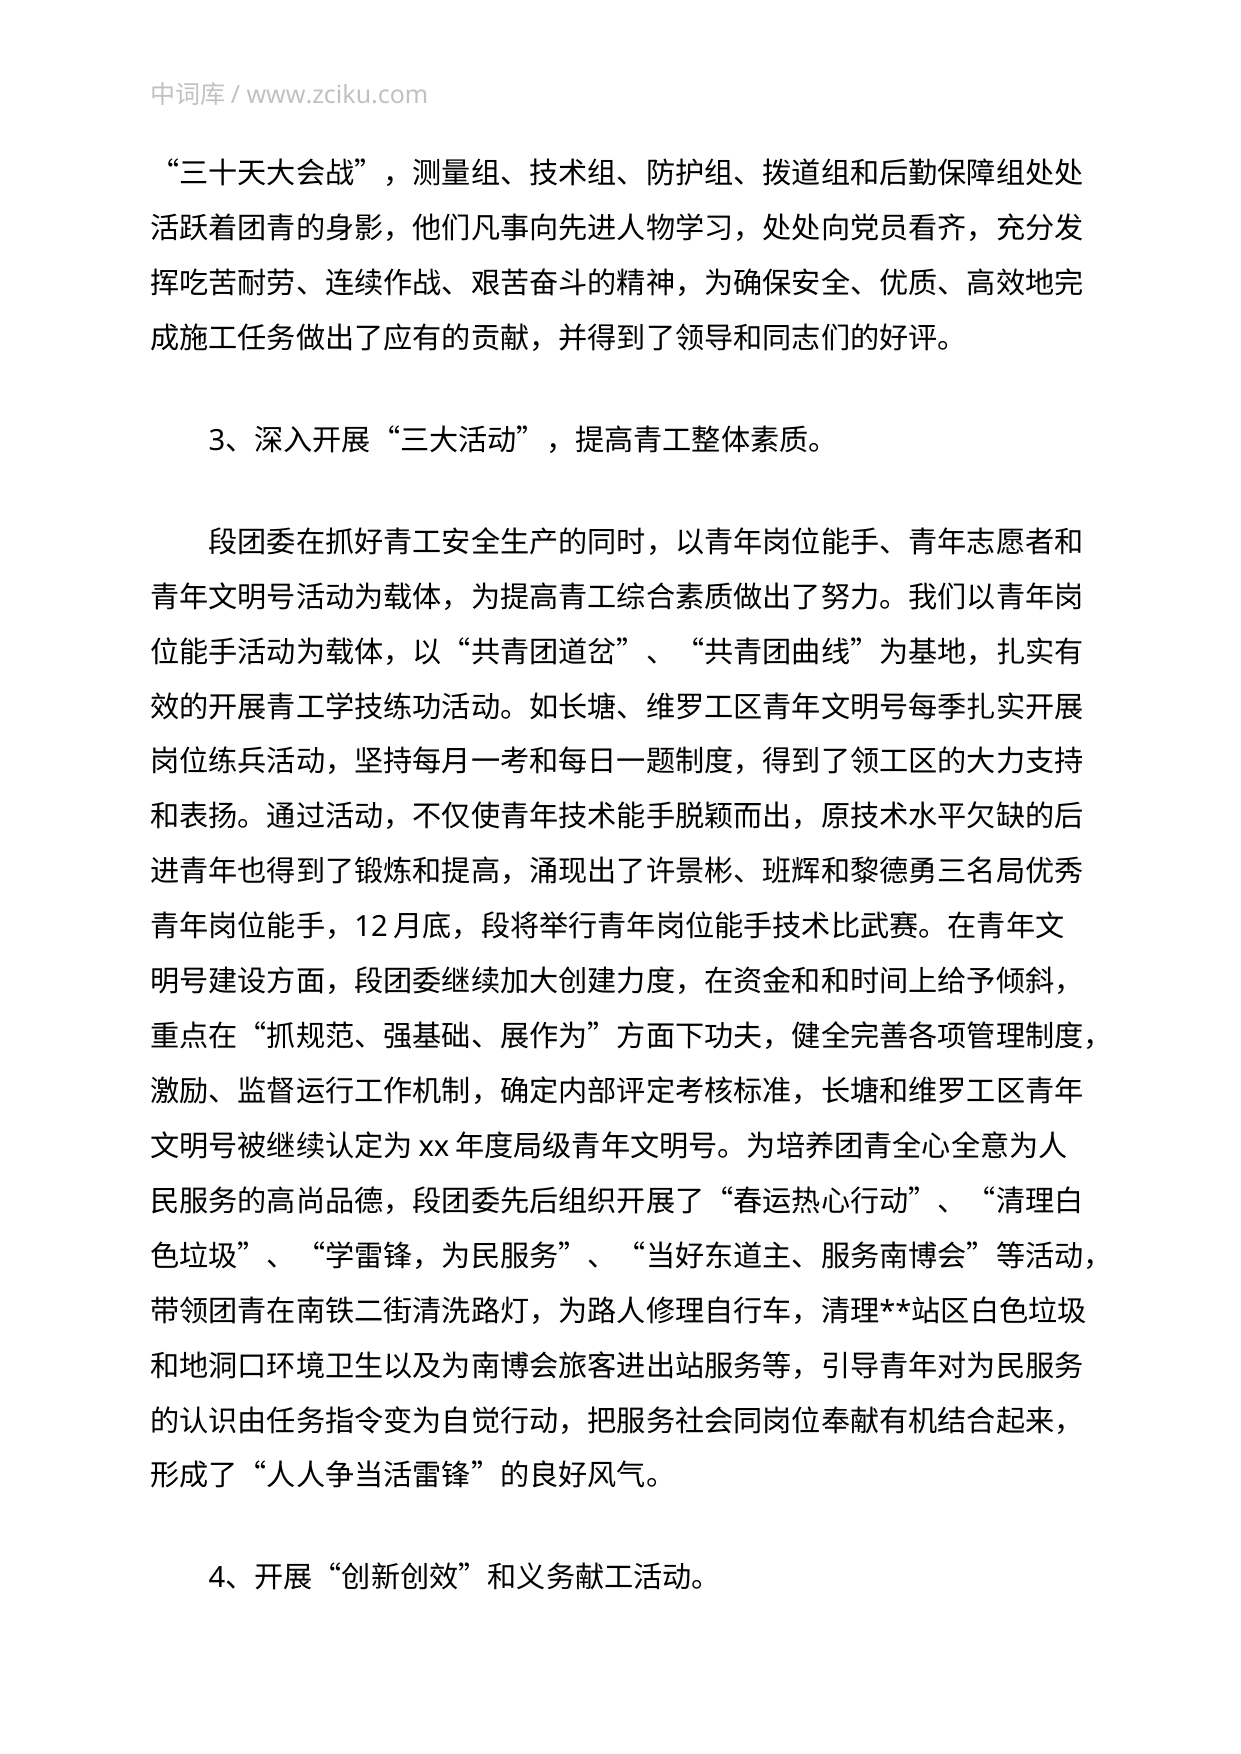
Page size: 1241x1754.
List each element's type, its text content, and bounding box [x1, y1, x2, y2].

text 段团委在抓好青工安全生产的同时，以青年岗位能手、青年志愿者和青年文明号活动为载体，为提高青工综合素质做出了努力。我们以青年岗位能手活动为载体，以“共青团道岔”、“共青团曲线”为基地，扎实有效的开展青工学技练功活动。如长塘、维罗工区青年文明号每季扎实开展岗位练兵活动，坚持每月一考和每日一题制度，得到了领工区的大力支持和表扬。通过活动，不仅使青年技术能手脱颖而出，原技术水平欠缺的后进青年也得到了锻炼和提高，涌现出了许景彬、班辉和黎德勇三名局优秀青年岗位能手，12月底，段将举行青年岗位能手技术比武赛。在青年文明号建设方面，段团委继续加大创建力度，在资金和和时间上给予倾斜，重点在“抓规范、强基础、展作为”方面下功夫，健全完善各项管理制度，激励、监督运行工作机制，确定内部评定考核标准，长塘和维罗工区青年文明号被继续认定为xx年度局级青年文明号。为培养团青全心全意为人民服务的高尚品德，段团委先后组织开展了“春运热心行动”、“清理白色垃圾”、“学雷锋，为民服务”、“当好东道主、服务南博会”等活动，带领团青在南铁二街清洗路灯，为路人修理自行车，清理**站区白色垃圾和地洞口环境卫生以及为南博会旅客进出站服务等，引导青年对为民服务的认识由任务指令变为自觉行动，把服务社会同岗位奉献有机结合起来，形成了“人人争当活雷锋”的良好风气。 [150, 518, 1090, 1494]
text 4、开展“创新创效”和义务献工活动。 [150, 1554, 1090, 1596]
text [150, 150, 1090, 357]
text 3、深入开展“三大活动”，提高青工整体素质。 [150, 416, 1090, 459]
